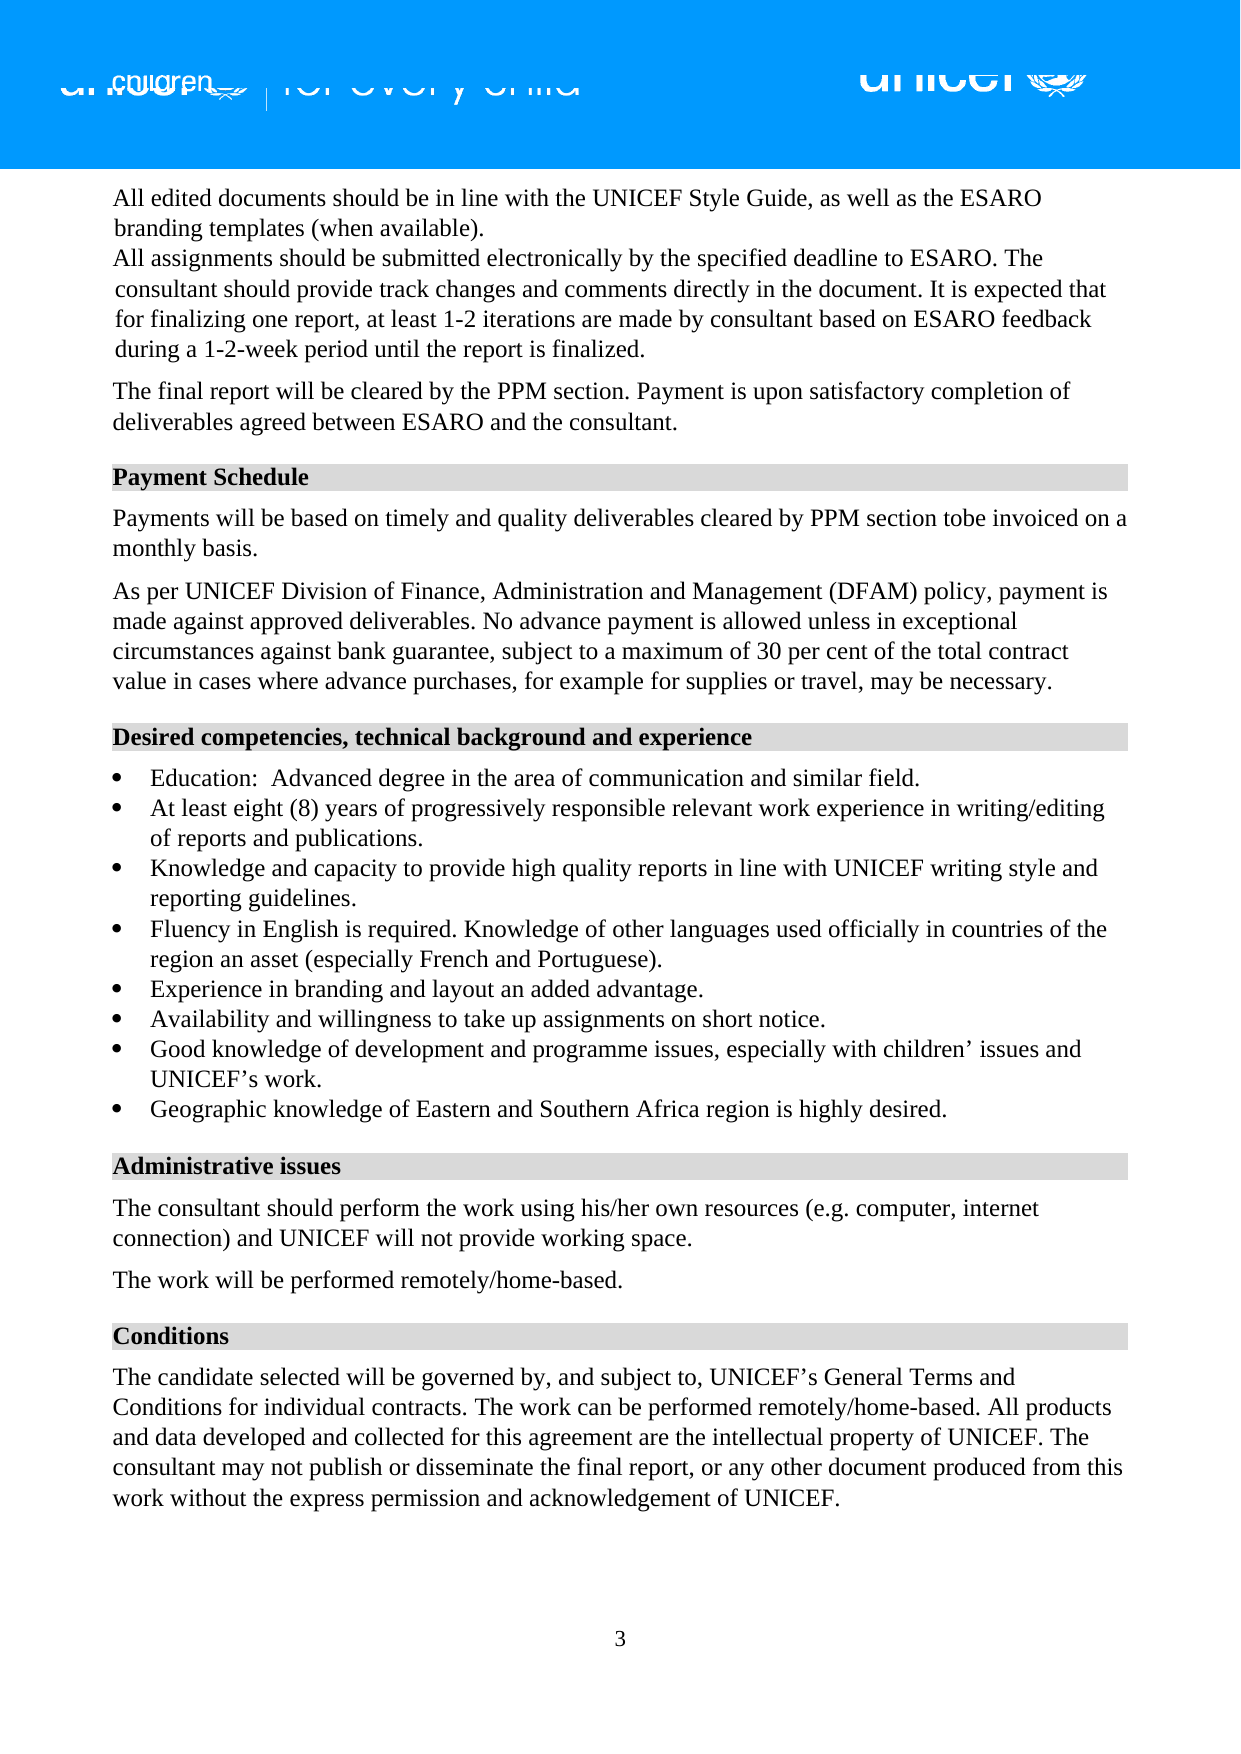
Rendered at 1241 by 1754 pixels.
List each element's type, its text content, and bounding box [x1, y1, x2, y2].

text Payment Schedule [112, 464, 1128, 491]
text Desired competencies, technical background and experience [112, 723, 1128, 751]
text All edited documents should be in line with the UNICEF Style Guide, as well as the ESARO branding templates (when available). [112, 183, 1128, 242]
text As per UNICEF Division of Finance, Administration and Management (DFAM) policy, payment is made against approved deliverables. No advance payment is allowed unless in exceptional circumstances against bank guarantee, subject to a maximum of 30 per cent of the total contract value in cases where advance purchases, for example for supplies or travel, may be necessary. [112, 576, 1128, 695]
text Payments will be based on timely and quality deliverables cleared by PPM section tobe invoiced on a monthly basis. [112, 503, 1128, 562]
list Availability and willingness to take up assignments on short notice. [112, 1004, 1128, 1033]
list At least eight (8) years of progressively responsible relevant work experience in writing/editing of reports and publications. [112, 793, 1128, 852]
text The work will be performed remotely/home-based. [112, 1265, 1128, 1294]
text Administrative issues [112, 1153, 1128, 1180]
list Geographic knowledge of Eastern and Southern Africa region is highly desired. [112, 1094, 1128, 1123]
text All assignments should be submitted electronically by the specified deadline to ESARO. The consultant should provide track changes and comments directly in the document. It is expected that for finalizing one report, at least 1-2 iterations are made by consultant based on ESARO feedback during a 1-2-week period until the report is finalized. [112, 243, 1128, 363]
text The final report will be cleared by the PPM section. Payment is upon satisfactory completion of deliverables agreed between ESARO and the consultant. [112, 376, 1128, 435]
text Conditions [112, 1323, 1128, 1350]
text The candidate selected will be governed by, and subject to, UNICEF’s General Terms and Conditions for individual contracts. The work can be performed remotely/home-based. All products and data developed and collected for this agreement are the intellectual property of UNICEF. The consultant may not publish or disseminate the final report, or any other document produced from this work without the express permission and acknowledgement of UNICEF. [112, 1362, 1128, 1511]
text The consultant should perform the work using his/her own resources (e.g. computer, internet connection) and UNICEF will not provide working space. [112, 1193, 1128, 1252]
list Good knowledge of development and programme issues, especially with children’ issues and UNICEF’s work. [112, 1034, 1128, 1093]
picture [60, 75, 1088, 111]
list Knowledge and capacity to provide high quality reports in line with UNICEF writing style and reporting guidelines. [112, 853, 1128, 912]
list Experience in branding and layout an added advantage. [112, 974, 1128, 1003]
list Fluency in English is required. Knowledge of other languages used officially in countries of the region an asset (especially French and Portuguese). [112, 914, 1128, 972]
list Education: Advanced degree in the area of communication and similar field. [112, 763, 1128, 792]
